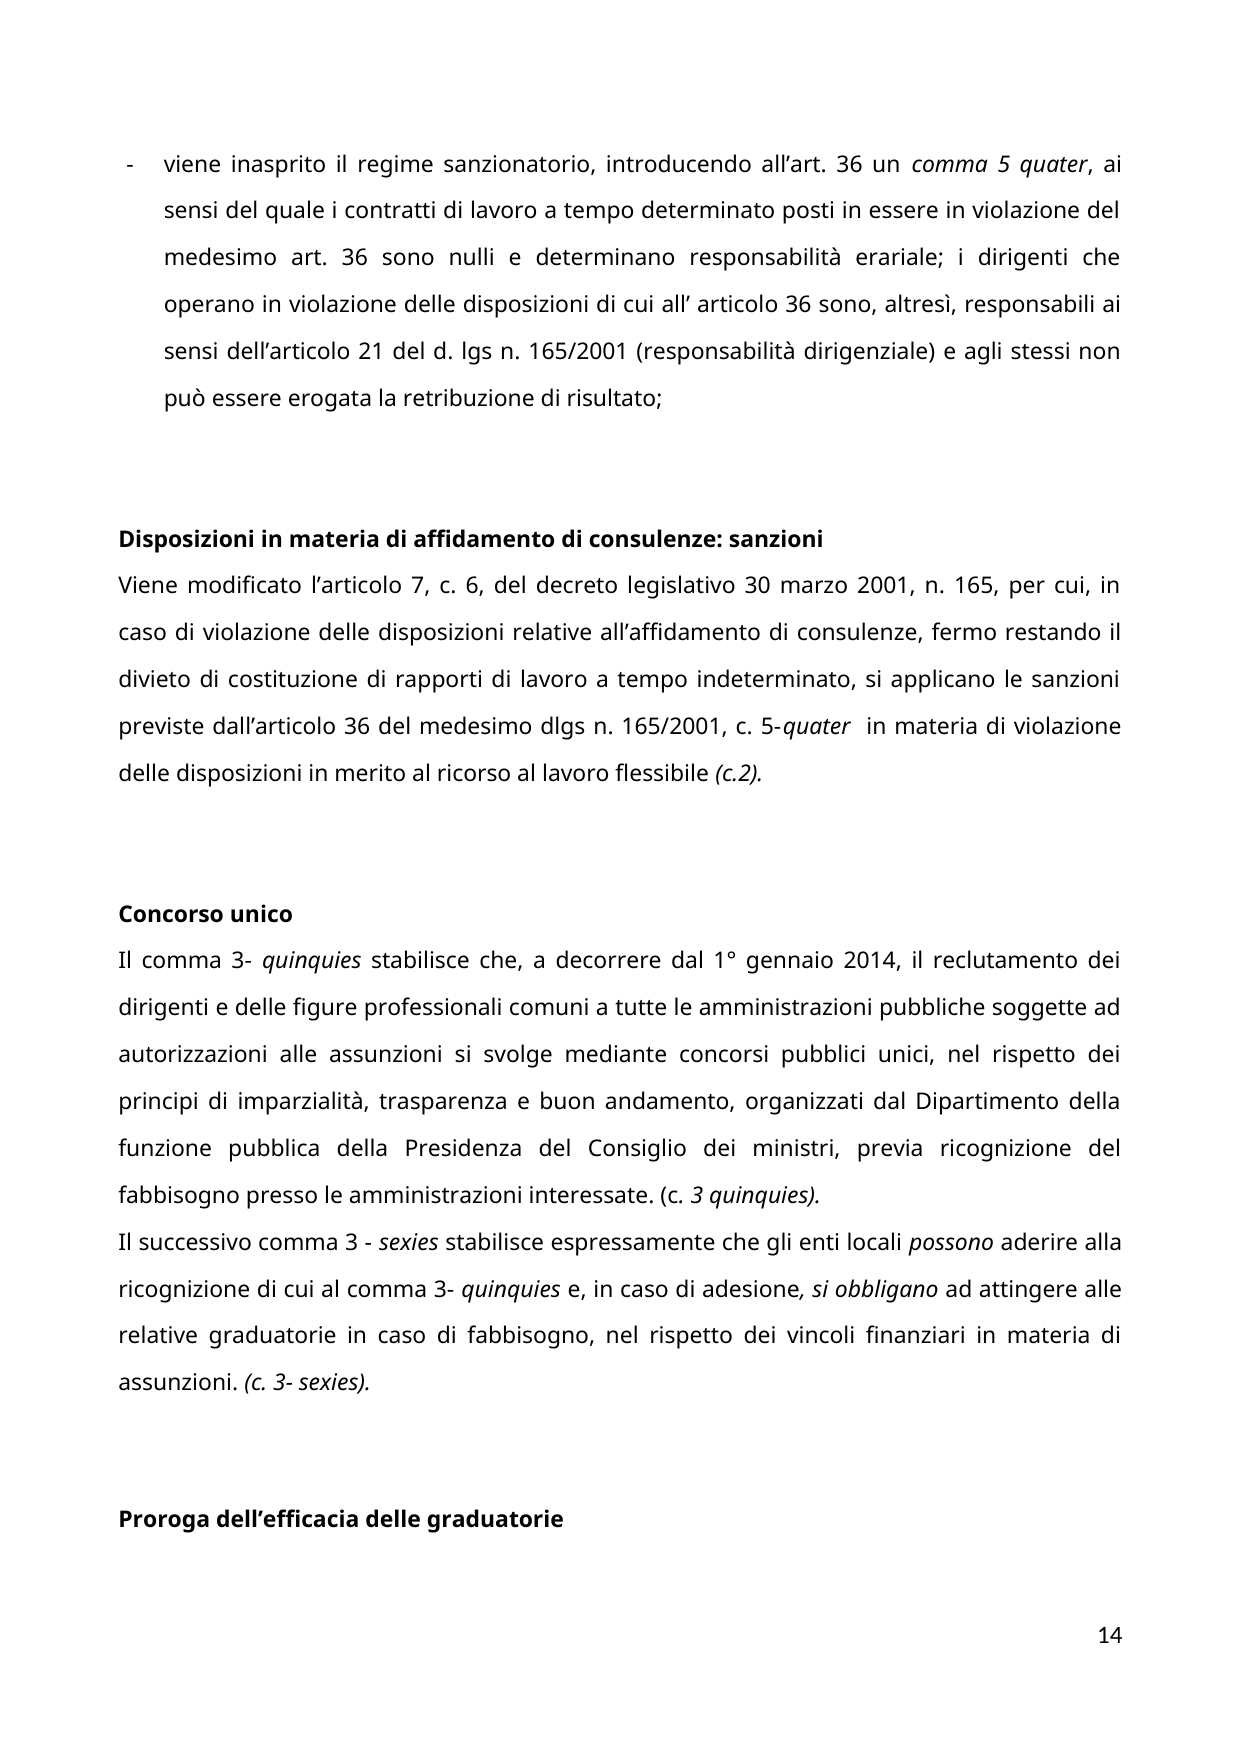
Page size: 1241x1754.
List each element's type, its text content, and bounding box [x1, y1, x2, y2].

list viene inasprito il regime sanzionatorio, introducendo all’art. 36 un comma 5 quater, ai sensi del quale i contratti di lavoro a tempo determinato posti in essere in violazione del medesimo art. 36 sono nulli e determinano responsabilità erariale; i dirigenti che operano in violazione delle disposizioni di cui all’ articolo 36 sono, altresì, responsabili ai sensi dell’articolo 21 del d. lgs n. 165/2001 (responsabilità dirigenziale) e agli stessi non può essere erogata la retribuzione di risultato; [126, 148, 1122, 413]
text Disposizioni in materia di affidamento di consulenze: sanzioni [118, 523, 1122, 554]
text Il comma 3- quinquies stabilisce che, a decorrere dal 1° gennaio 2014, il reclutamento dei dirigenti e delle figure professionali comuni a tutte le amministrazioni pubbliche soggette ad autorizzazioni alle assunzioni si svolge mediante concorsi pubblici unici, nel rispetto dei principi di imparzialità, trasparenza e buon andamento, organizzati dal Dipartimento della funzione pubblica della Presidenza del Consiglio dei ministri, previa ricognizione del fabbisogno presso le amministrazioni interessate. (c. 3 quinquies). [118, 944, 1122, 1210]
text Concorso unico [118, 898, 1122, 929]
text Il successivo comma 3 - sexies stabilisce espressamente che gli enti locali possono aderire alla ricognizione di cui al comma 3- quinquies e, in caso di adesione, si obbligano ad attingere alle relative graduatorie in caso di fabbisogno, nel rispetto dei vincoli finanziari in materia di assunzioni. (c. 3- sexies). [118, 1226, 1122, 1398]
text Proroga dell’efficacia delle graduatorie [118, 1503, 1122, 1534]
text Viene modificato l’articolo 7, c. 6, del decreto legislativo 30 marzo 2001, n. 165, per cui, in caso di violazione delle disposizioni relative all’affidamento di consulenze, fermo restando il divieto di costituzione di rapporti di lavoro a tempo indeterminato, si applicano le sanzioni previste dall’articolo 36 del medesimo dlgs n. 165/2001, c. 5-quater in materia di violazione delle disposizioni in merito al ricorso al lavoro flessibile (c.2). [118, 569, 1122, 788]
